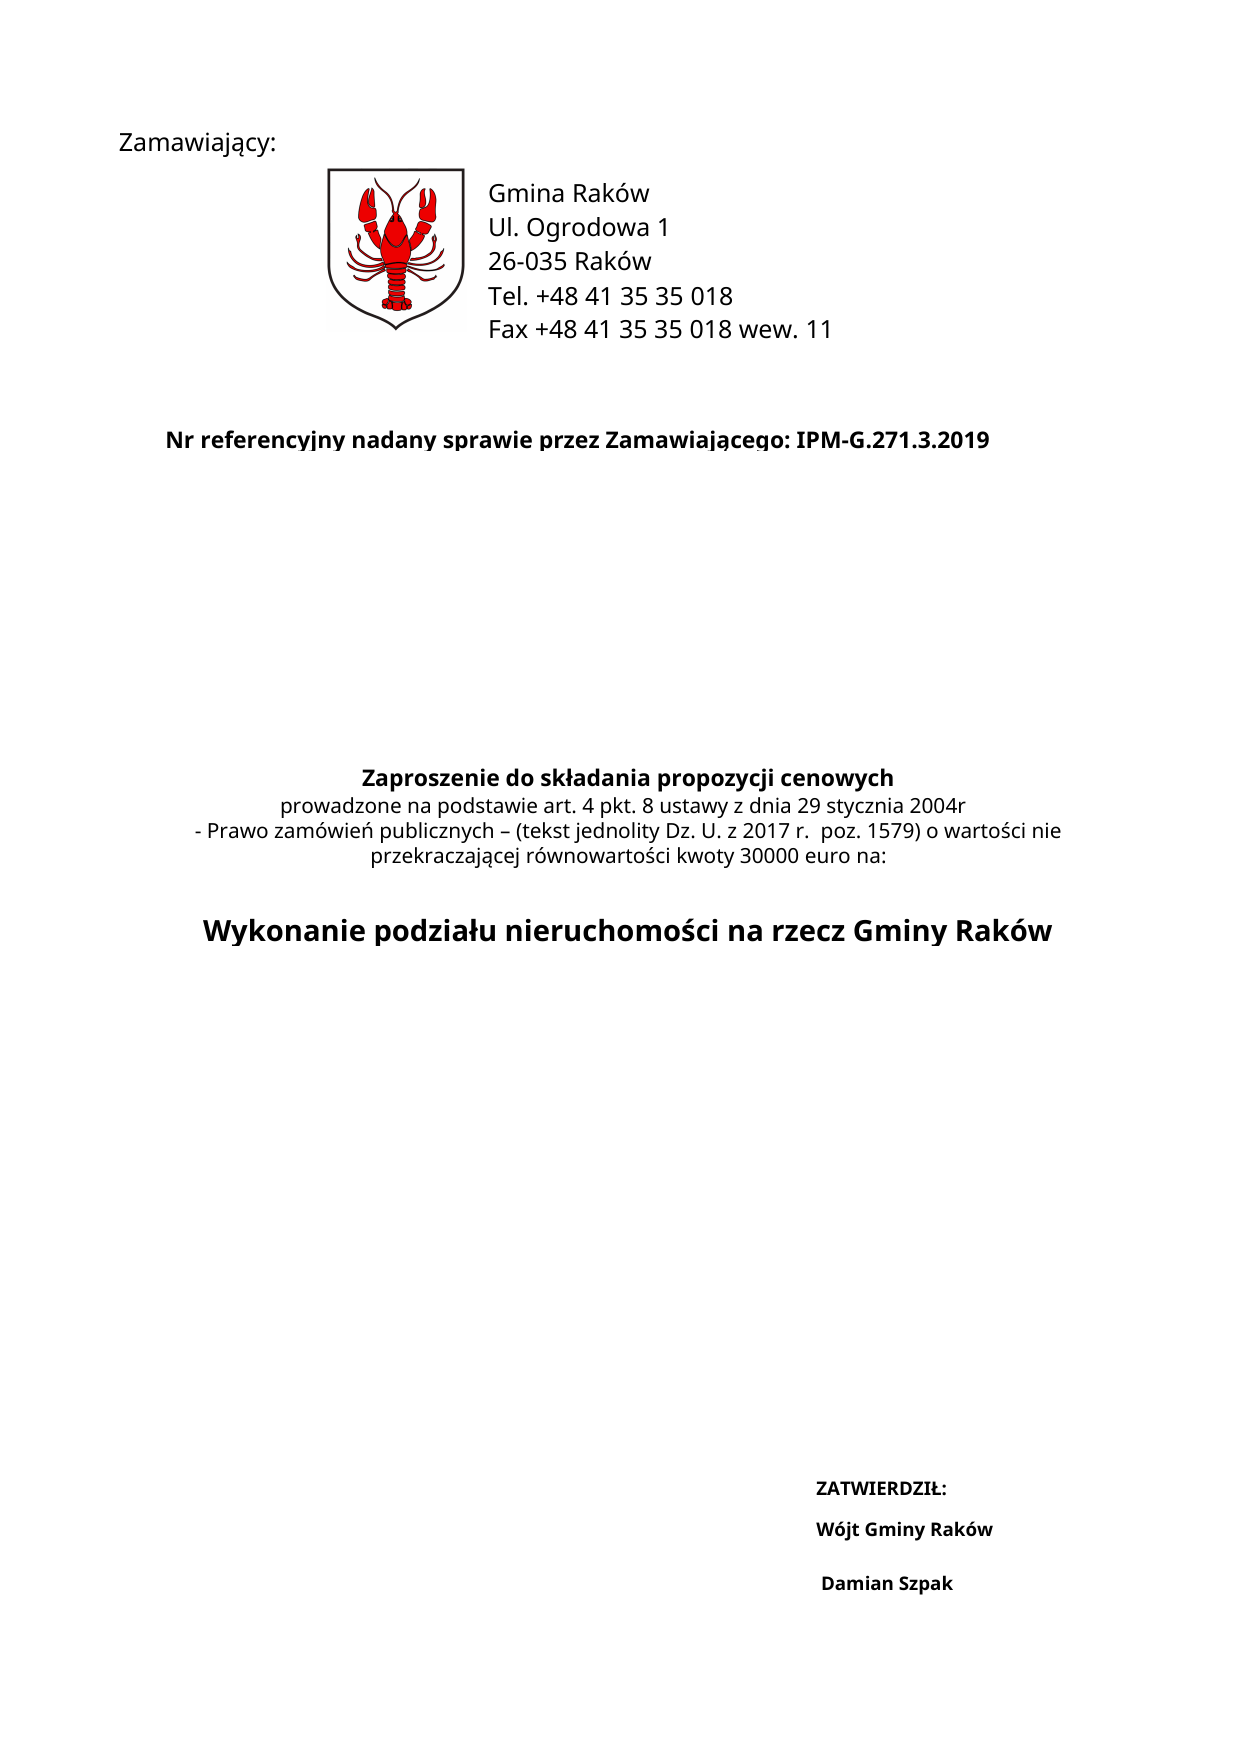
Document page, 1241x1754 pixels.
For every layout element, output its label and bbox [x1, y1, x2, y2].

picture [325, 167, 467, 332]
